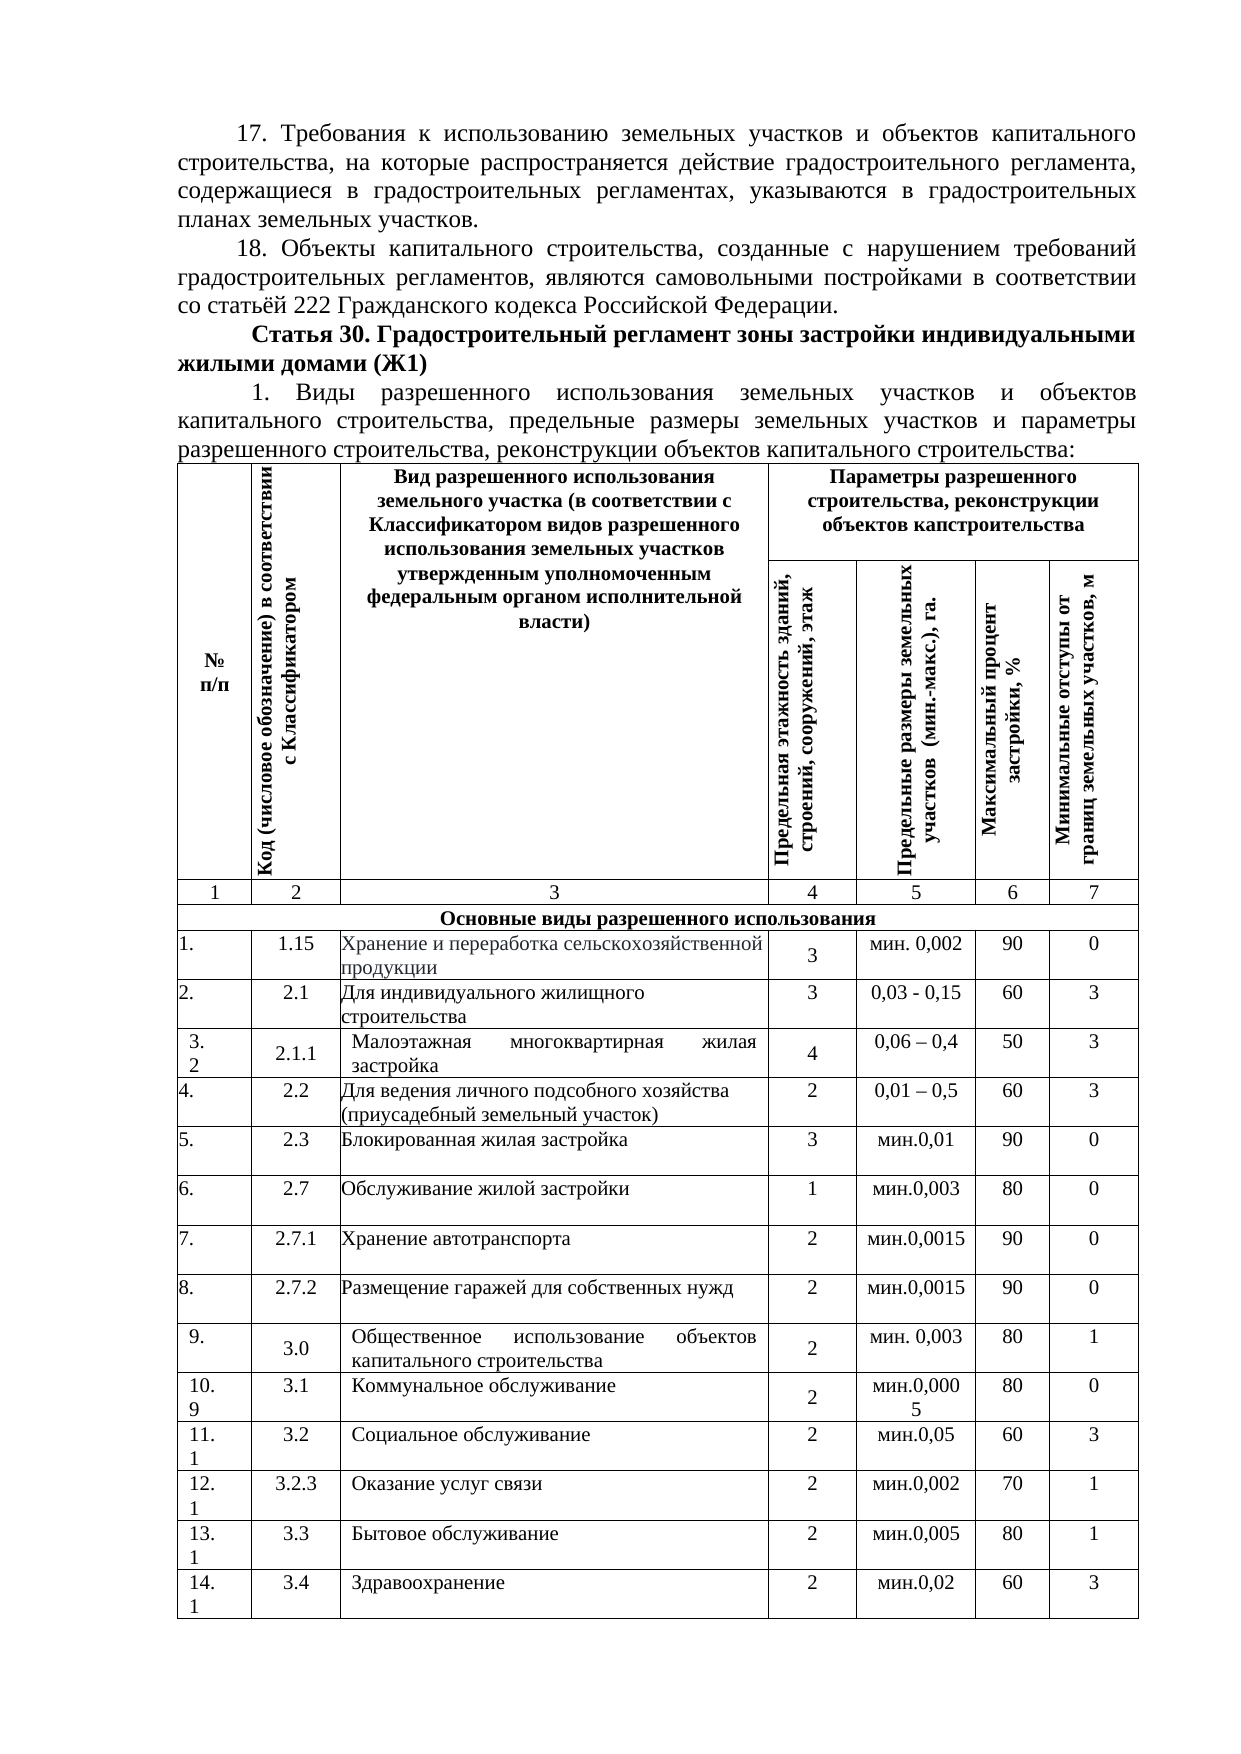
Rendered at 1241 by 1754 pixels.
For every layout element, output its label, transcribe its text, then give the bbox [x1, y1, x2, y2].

table_cell 2 [769, 1078, 856, 1126]
table_cell мин.0,05 [857, 1422, 975, 1470]
table_cell мин.0,01 [857, 1127, 975, 1175]
table_cell 0 [1050, 1275, 1138, 1323]
table_cell мин. 0,002 [857, 931, 975, 979]
table_cell мин.0,002 [857, 1471, 975, 1519]
table_cell Максимальный процент застройки, % [976, 561, 1049, 879]
table_cell 0 [1050, 1176, 1138, 1224]
table_cell 2.1 [252, 980, 340, 1028]
table_cell 80 [976, 1176, 1049, 1224]
table_cell Социальное обслуживание [341, 1422, 768, 1470]
table_cell 2.7 [252, 1176, 340, 1224]
table_cell 2 [769, 1324, 856, 1372]
table_cell 1 [178, 1422, 251, 1470]
table_cell мин. 0,003 [857, 1324, 975, 1372]
table_cell 3.2.3 [252, 1471, 340, 1519]
table_cell 1 [178, 1471, 251, 1519]
table_cell [178, 1324, 251, 1372]
text Статья 30. Градостроительный регламент зоны застройки индивидуальными жилыми домами (Ж1) [177, 319, 1137, 377]
table_cell 0,06 – 0,4 [857, 1029, 975, 1077]
table_cell 3.1 [252, 1373, 340, 1421]
table_cell 2 [769, 1275, 856, 1323]
table_cell Обслуживание жилой застройки [341, 1176, 768, 1224]
table_cell 4 [769, 1029, 856, 1077]
table_cell мин.0,02 [857, 1570, 975, 1618]
table_cell 3 [1050, 1570, 1138, 1618]
table_cell Размещение гаражей для собственных нужд [341, 1275, 768, 1323]
table_cell 1 [178, 1521, 251, 1569]
table_cell 60 [976, 1422, 1049, 1470]
table_cell 2 [252, 880, 340, 904]
table_cell 60 [976, 1078, 1049, 1126]
table_cell 0 [1050, 931, 1138, 979]
table_cell 50 [976, 1029, 1049, 1077]
table_cell 1 [1050, 1521, 1138, 1569]
table_cell Оказание услуг связи [341, 1471, 768, 1519]
table_cell 6 [976, 880, 1049, 904]
table_cell 1 [1050, 1324, 1138, 1372]
table_cell 0 [1050, 1226, 1138, 1274]
table_cell 0 [1050, 1373, 1138, 1421]
table_cell 80 [976, 1521, 1049, 1569]
table_cell 2.7.1 [252, 1226, 340, 1274]
table_cell 3 [1050, 1422, 1138, 1470]
table_cell [178, 1226, 251, 1274]
table_cell Для ведения личного подсобного хозяйства (приусадебный земельный участок) [341, 1078, 768, 1126]
table_cell 80 [976, 1324, 1049, 1372]
table_cell Малоэтажная многоквартирная жилая застройка [341, 1029, 768, 1077]
table_cell [178, 1275, 251, 1323]
table_cell 9 [178, 1373, 251, 1421]
table_header № п/п [178, 464, 251, 879]
table_cell 90 [976, 1275, 1049, 1323]
table_cell мин.0,003 [857, 1176, 975, 1224]
table_cell Предельная этажность зданий, строений, сооружений, этаж [769, 561, 856, 879]
table_cell 3 [1050, 1029, 1138, 1077]
table_header Параметры разрешенного строительства, реконструкции объектов капстроительства [769, 464, 1138, 560]
table_cell 3.3 [252, 1521, 340, 1569]
table_cell Блокированная жилая застройка [341, 1127, 768, 1175]
text 17. Требования к использованию земельных участков и объектов капитального строительства, на которые распространяется действие градостроительного регламента, содержащиеся в градостроительных регламентах, указываются в градостроительных планах земельных участков. [177, 118, 1137, 233]
table_cell 3.0 [252, 1324, 340, 1372]
table_cell Для индивидуального жилищного строительства [341, 980, 768, 1028]
table_cell 0,03 - 0,15 [857, 980, 975, 1028]
table_cell [178, 1127, 251, 1175]
table_cell 90 [976, 931, 1049, 979]
table_cell мин.0,0005 [857, 1373, 975, 1421]
table_cell 2.1.1 [252, 1029, 340, 1077]
table_cell мин.0,0015 [857, 1226, 975, 1274]
table_cell 1.15 [252, 931, 340, 979]
table_cell мин.0,005 [857, 1521, 975, 1569]
table_header Вид разрешенного использования земельного участка (в соответствии с Классификатором видов разрешенного использования земельных участков утвержденным уполномоченным федеральным органом исполнительной власти) [341, 464, 768, 879]
table_cell Хранение и переработка сельскохозяйственной продукции [341, 931, 768, 979]
table_cell 3.2 [252, 1422, 340, 1470]
table_cell [178, 1176, 251, 1224]
table_cell 5 [857, 880, 975, 904]
table_cell 2 [769, 1422, 856, 1470]
table_cell 80 [976, 1373, 1049, 1421]
table_cell Предельные размеры земельных участков (мин.-макс.), га. [857, 561, 975, 879]
table_cell 3.4 [252, 1570, 340, 1618]
table_cell 1 [1050, 1471, 1138, 1519]
table_cell 60 [976, 1570, 1049, 1618]
table_cell Коммунальное обслуживание [341, 1373, 768, 1421]
table_header Код (числовое обозначение) в соответствии с Классификатором [252, 464, 340, 879]
table_cell 3 [341, 880, 768, 904]
table_cell 2 [178, 1029, 251, 1077]
table_cell 90 [976, 1127, 1049, 1175]
table_cell [178, 931, 251, 979]
table_cell 60 [976, 980, 1049, 1028]
table_cell 2.2 [252, 1078, 340, 1126]
table_cell [178, 1078, 251, 1126]
table_cell 7 [1050, 880, 1138, 904]
list Виды разрешенного использования земельных участков и объектов капитального строительства, предельные размеры земельных участков и параметры разрешенного строительства, реконструкции объектов капитального строительства: [177, 377, 1137, 463]
table_cell 3 [769, 1127, 856, 1175]
table_cell Основные виды разрешенного использования [178, 905, 1138, 929]
table_cell 1 [178, 880, 251, 904]
table_cell Хранение автотранспорта [341, 1226, 768, 1274]
table_cell 2.3 [252, 1127, 340, 1175]
table_cell 70 [976, 1471, 1049, 1519]
table_cell 90 [976, 1226, 1049, 1274]
table_cell 2.7.2 [252, 1275, 340, 1323]
table_cell 3 [769, 931, 856, 979]
table_cell 3 [1050, 980, 1138, 1028]
table_cell Общественное использование объектов капитального строительства [341, 1324, 768, 1372]
text 18. Объекты капитального строительства, созданные с нарушением требований градостроительных регламентов, являются самовольными постройками в соответствии со статьёй 222 Гражданского кодекса Российской Федерации. [177, 233, 1137, 319]
table_cell 2 [769, 1373, 856, 1421]
table_cell Минимальные отступы от границ земельных участков, м [1050, 561, 1138, 879]
table_cell 2 [769, 1570, 856, 1618]
table_cell Бытовое обслуживание [341, 1521, 768, 1569]
table_cell 0 [1050, 1127, 1138, 1175]
table_cell 3 [769, 980, 856, 1028]
table_cell мин.0,0015 [857, 1275, 975, 1323]
table_cell 0,01 – 0,5 [857, 1078, 975, 1126]
table_cell 2 [769, 1521, 856, 1569]
table_cell Здравоохранение [341, 1570, 768, 1618]
table_cell 3 [1050, 1078, 1138, 1126]
table_cell 1 [178, 1570, 251, 1618]
table_cell 1 [769, 1176, 856, 1224]
table_cell 4 [769, 880, 856, 904]
table_cell 2 [769, 1471, 856, 1519]
table_cell [178, 980, 251, 1028]
table_cell 2 [769, 1226, 856, 1274]
